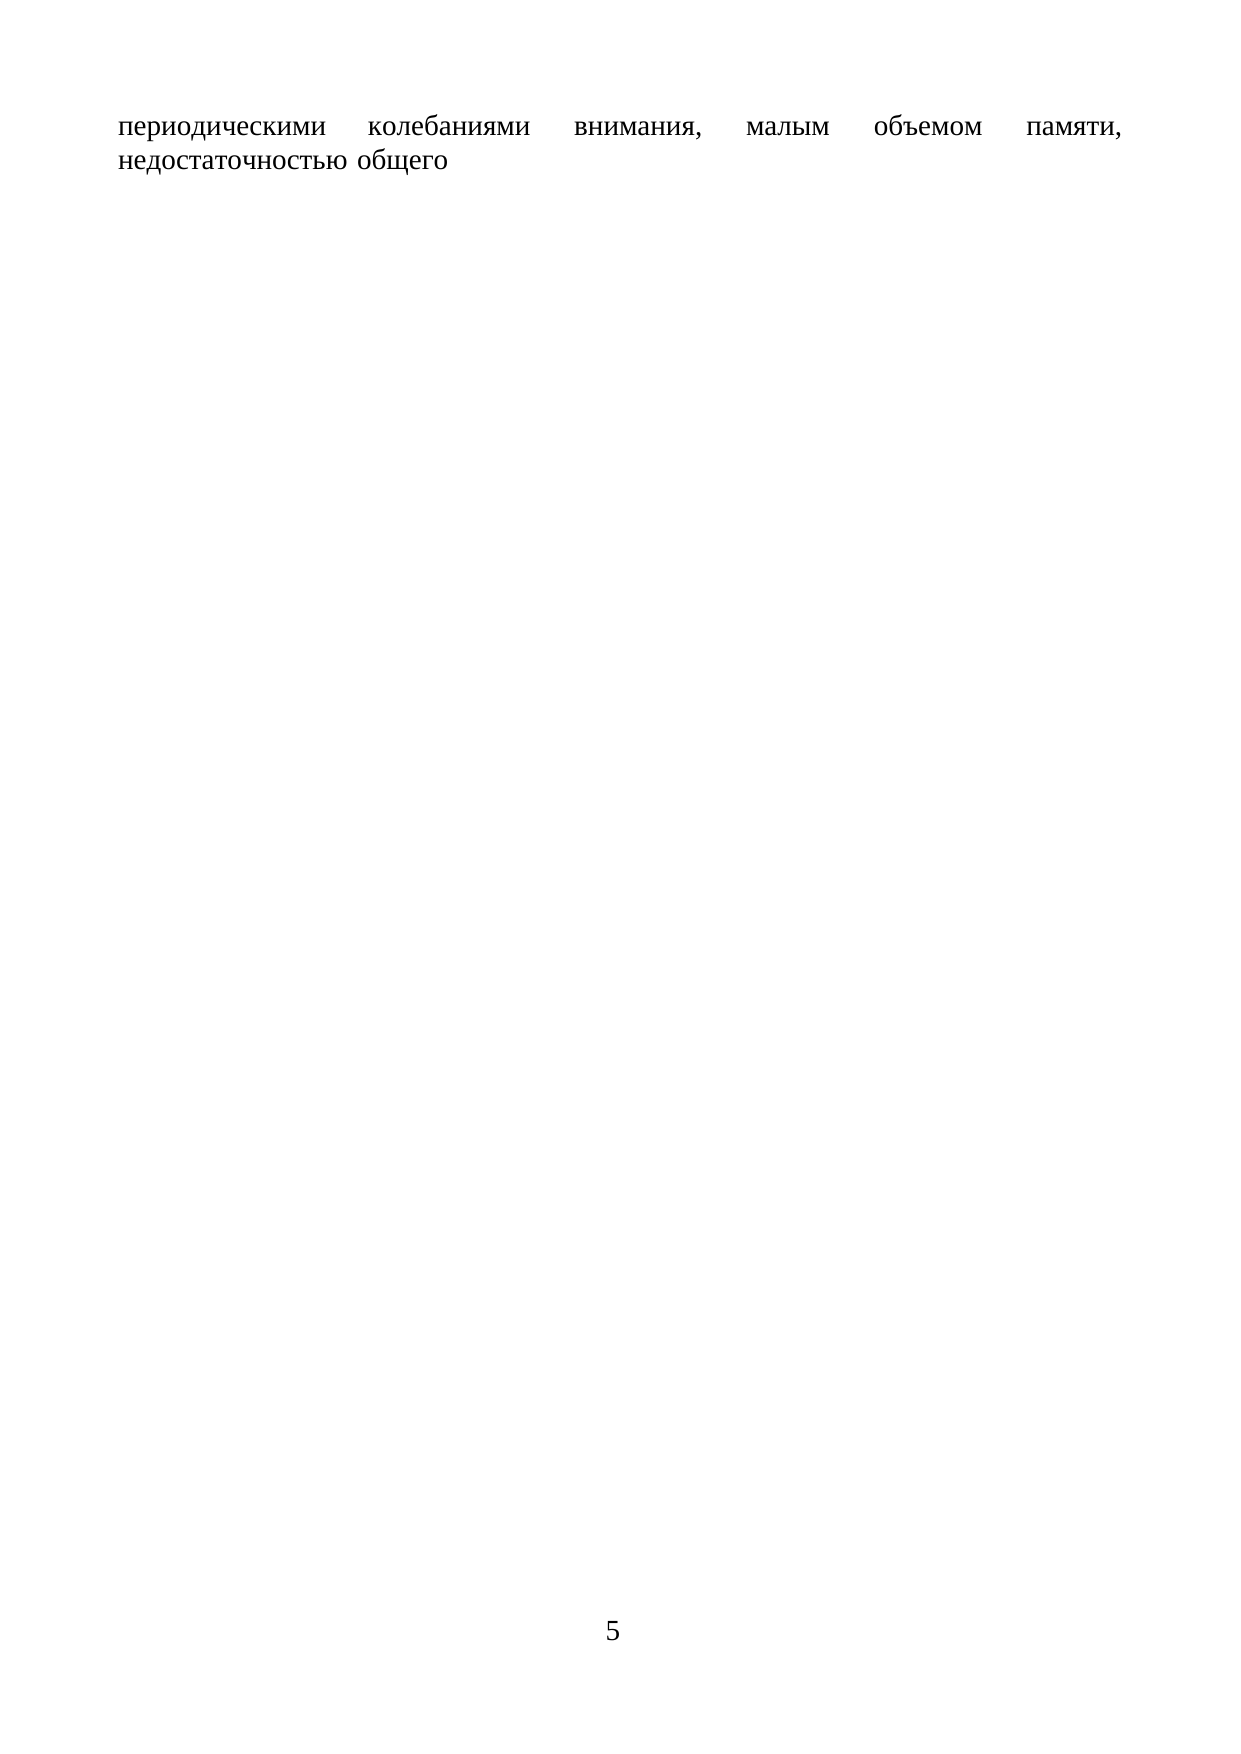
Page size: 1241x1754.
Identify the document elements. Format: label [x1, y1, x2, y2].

text [118, 108, 1122, 175]
